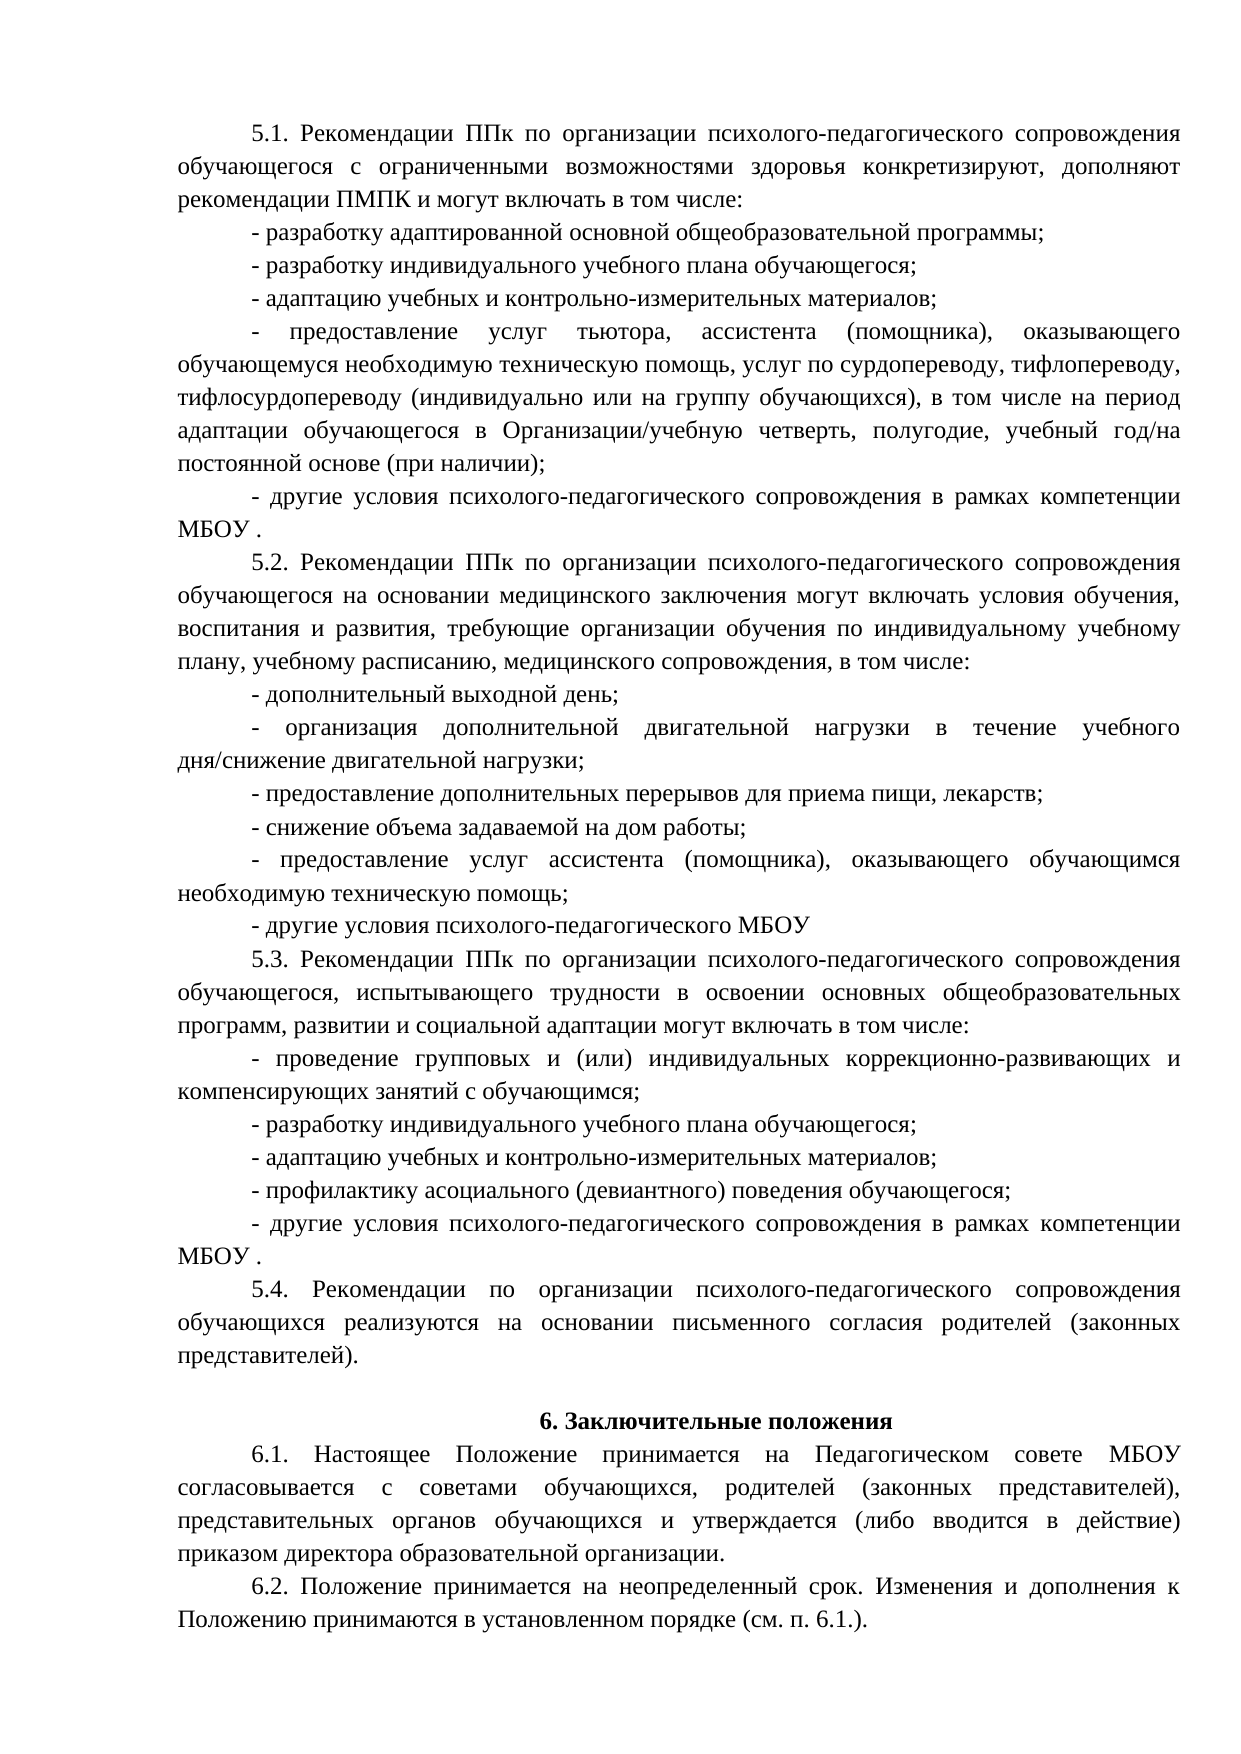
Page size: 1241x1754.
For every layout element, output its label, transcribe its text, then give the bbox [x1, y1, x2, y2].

text - предоставление услуг тьютора, ассистента (помощника), оказывающего обучающемуся необходимую техническую помощь, услуг по сурдопереводу, тифлопереводу, тифлосурдопереводу (индивидуально или на группу обучающихся), в том числе на период адаптации обучающегося в Организации/учебную четверть, полугодие, учебный год/на постоянной основе (при наличии); [177, 316, 1181, 477]
text 5.4. Рекомендации по организации психолого-педагогического сопровождения обучающихся реализуются на основании письменного согласия родителей (законных представителей). [177, 1274, 1181, 1369]
text - проведение групповых и (или) индивидуальных коррекционно-развивающих и компенсирующих занятий с обучающимся; [177, 1043, 1181, 1104]
text - другие условия психолого-педагогического МБОУ [177, 911, 1181, 939]
text - разработку адаптированной основной общеобразовательной программы; [177, 217, 1181, 246]
text 6.2. Положение принимается на неопределенный срок. Изменения и дополнения к Положению принимаются в установленном порядке (см. п. 6.1.). [177, 1571, 1181, 1633]
text - разработку индивидуального учебного плана обучающегося; [177, 1109, 1181, 1137]
text - предоставление дополнительных перерывов для приема пищи, лекарств; [177, 778, 1181, 807]
text 5.3. Рекомендации ППк по организации психолого-педагогического сопровождения обучающегося, испытывающего трудности в освоении основных общеобразовательных программ, развитии и социальной адаптации могут включать в том числе: [177, 944, 1181, 1038]
text 6.1. Настоящее Положение принимается на Педагогическом совете МБОУ согласовывается с советами обучающихся, родителей (законных представителей), представительных органов обучающихся и утверждается (либо вводится в действие) приказом директора образовательной организации. [177, 1439, 1181, 1567]
text 5.1. Рекомендации ППк по организации психолого-педагогического сопровождения обучающегося с ограниченными возможностями здоровья конкретизируют, дополняют рекомендации ПМПК и могут включать в том числе: [177, 118, 1181, 213]
text - снижение объема задаваемой на дом работы; [177, 812, 1181, 840]
text - адаптацию учебных и контрольно-измерительных материалов; [177, 1142, 1181, 1171]
text 6. Заключительные положения [177, 1406, 1181, 1435]
text - адаптацию учебных и контрольно-измерительных материалов; [177, 283, 1181, 312]
text 5.2. Рекомендации ППк по организации психолого-педагогического сопровождения обучающегося на основании медицинского заключения могут включать условия обучения, воспитания и развития, требующие организации обучения по индивидуальному учебному плану, учебному расписанию, медицинского сопровождения, в том числе: [177, 547, 1181, 675]
text - другие условия психолого-педагогического сопровождения в рамках компетенции МБОУ . [177, 1208, 1181, 1269]
text - предоставление услуг ассистента (помощника), оказывающего обучающимся необходимую техническую помощь; [177, 844, 1181, 906]
text - разработку индивидуального учебного плана обучающегося; [177, 250, 1181, 279]
text - другие условия психолого-педагогического сопровождения в рамках компетенции МБОУ . [177, 481, 1181, 543]
text - организация дополнительной двигательной нагрузки в течение учебного дня/снижение двигательной нагрузки; [177, 712, 1181, 774]
text - профилактику асоциального (девиантного) поведения обучающегося; [177, 1175, 1181, 1203]
text - дополнительный выходной день; [177, 679, 1181, 708]
